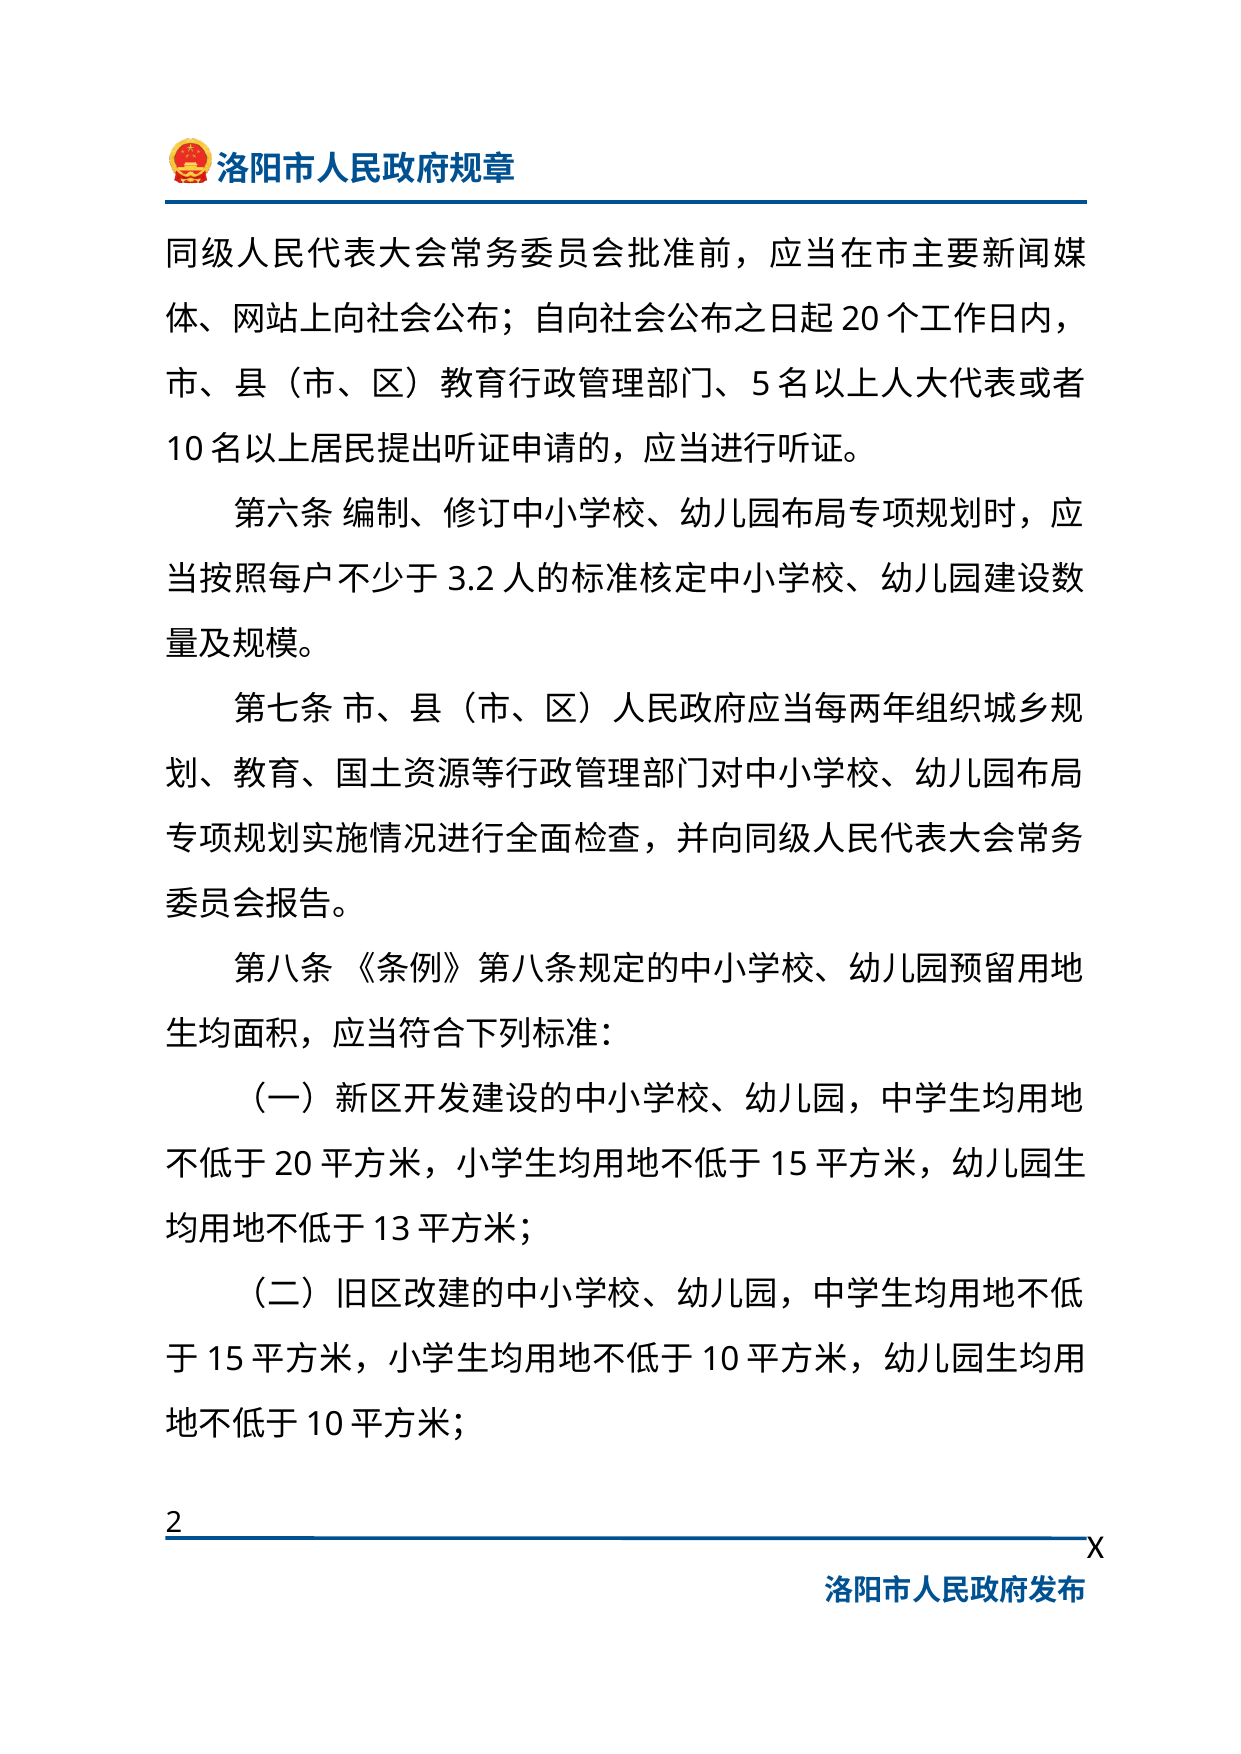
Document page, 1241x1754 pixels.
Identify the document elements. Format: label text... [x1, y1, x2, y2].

text 第八条 《条例》第八条规定的中小学校、幼儿园预留用地生均面积，应当符合下列标准： [165, 934, 1087, 1064]
text 第七条 市、县（市、区）人民政府应当每两年组织城乡规划、教育、国土资源等行政管理部门对中小学校、幼儿园布局专项规划实施情况进行全面检查，并向同级人民代表大会常务委员会报告。 [165, 674, 1087, 934]
text （一）新区开发建设的中小学校、幼儿园，中学生均用地不低于20平方米，小学生均用地不低于15平方米，幼儿园生均用地不低于13平方米； [165, 1064, 1087, 1259]
text （二）旧区改建的中小学校、幼儿园，中学生均用地不低于15平方米，小学生均用地不低于10平方米，幼儿园生均用地不低于10平方米； [165, 1259, 1087, 1454]
text 第六条 编制、修订中小学校、幼儿园布局专项规划时，应当按照每户不少于3.2人的标准核定中小学校、幼儿园建设数量及规模。 [165, 479, 1087, 674]
picture [165, 136, 216, 187]
text 第五条 编制、修订的中小学校、幼儿园布局专项规划报请同级人民代表大会常务委员会批准前，应当在市主要新闻媒体、网站上向社会公布；自向社会公布之日起20个工作日内，市、县（市、区）教育行政管理部门、5名以上人大代表或者10名以上居民提出听证申请的，应当进行听证。 [165, 219, 1087, 479]
